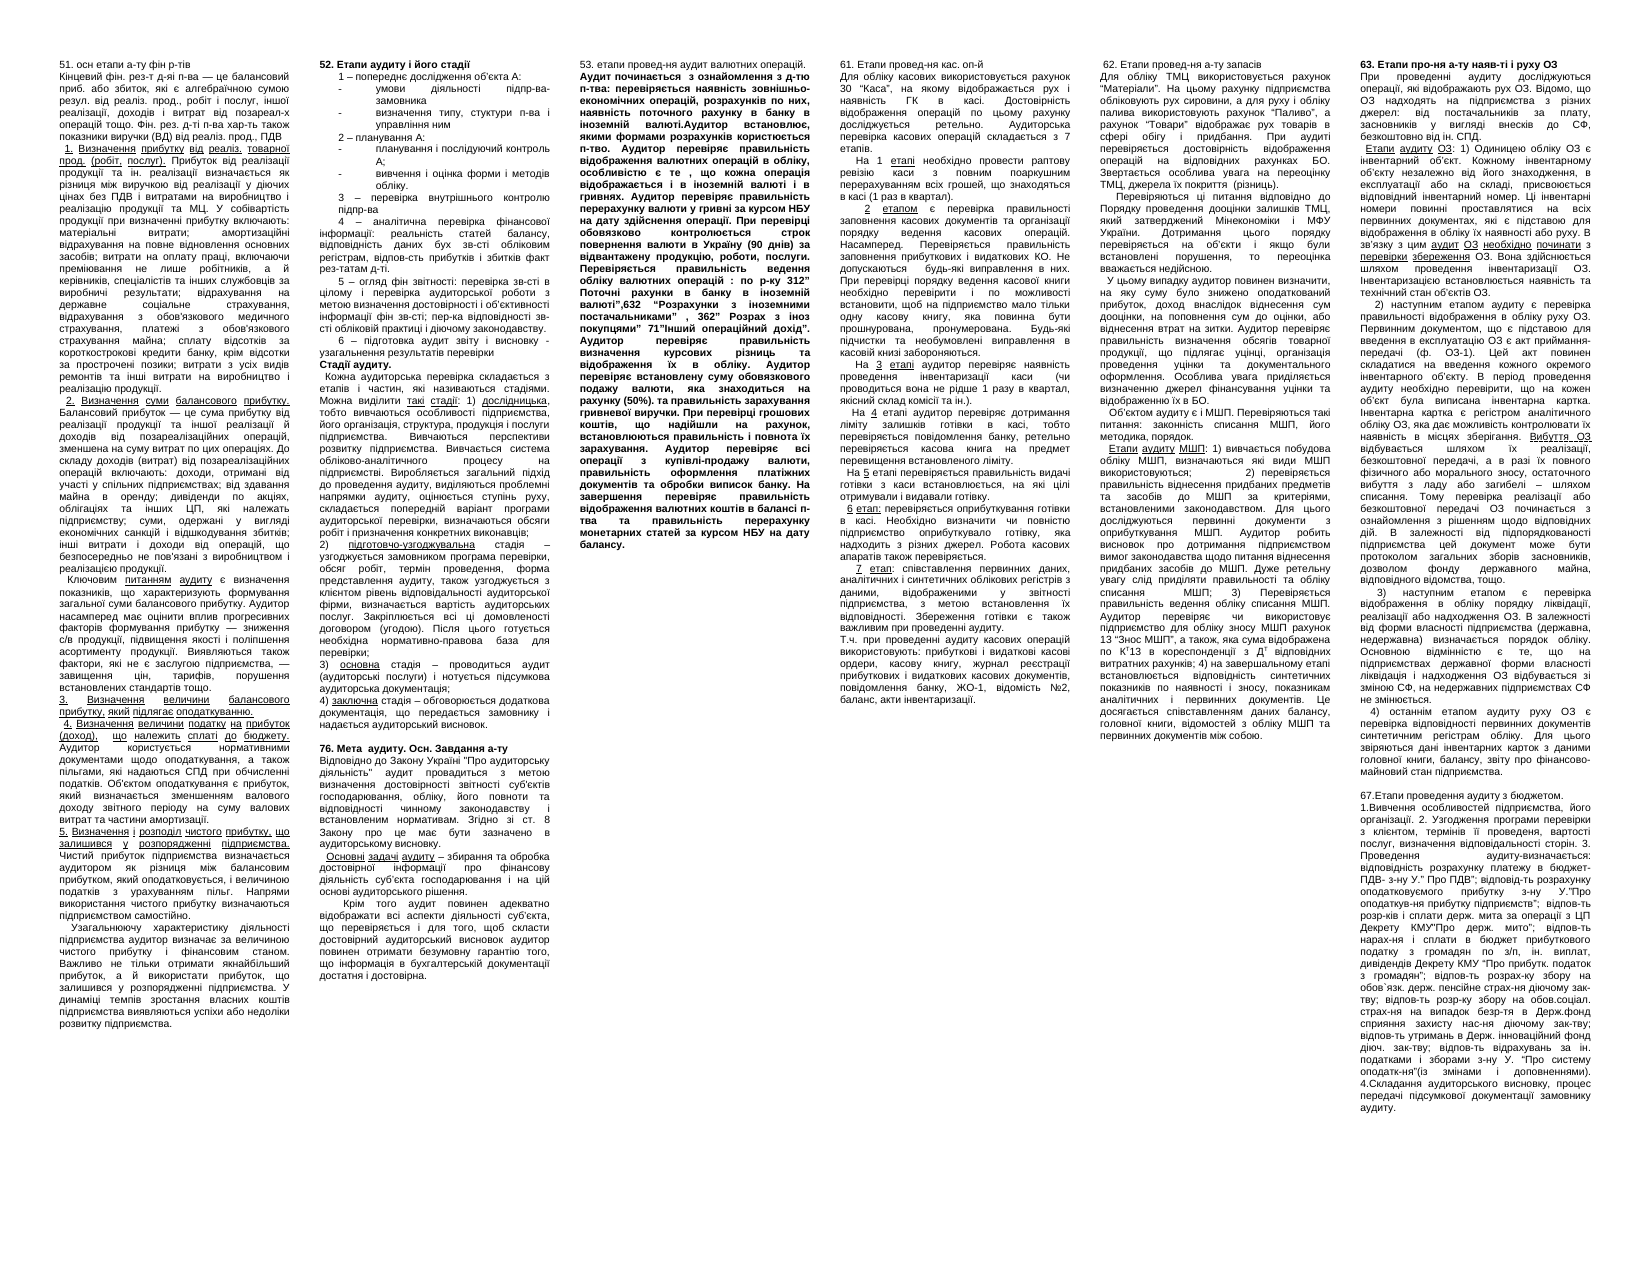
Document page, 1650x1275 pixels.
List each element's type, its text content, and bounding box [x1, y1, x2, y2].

text 2 етапом є перевірка правильності заповнення касових документів та організації порядку ведення касових операцій. Насамперед. Перевіряється правильність заповнення прибуткових і видаткових КО. Не допускаються будь-які виправлення в них. При перевірці порядку ведення касової книги необхідно перевірити і по можливості встановити, щоб на підприємство мало тільки одну касову книгу, яка повинна бути прошнурована, пронумерована. Будь-які підчистки та необумовлені виправлення в касовій книзі забороняються. [840, 203, 1070, 358]
list вивчення і оцінка форми і методів обліку. [338, 167, 550, 191]
text 1. Визначення прибутку від реаліз. товарної прод. (робіт, послуг). Прибуток від реалізації продукції та ін. реалізації визначається як різниця між виручкою від реалізації у діючих цінах без ПДВ і витратами на виробництво і реалізацію продукції та МЦ. У собівартість продукції при визначенні прибутку включають: матеріальні витрати; амортизаційні відрахування на повне відновлення основних засобів; витрати на оплату праці, включаючи преміювання не лише робітників, а й керівників, спеціалістів та інших службовців за виробничі результати; відрахування на державне соціальне страхування, відрахування з обов'язкового медичного страхування, платежі з обов'язкового страхування майна; сплату відсотків за короткострокові кредити банку, крім відсотки за прострочені позики; витрати з усіх видів ремонтів та інші витрати на виробництво і реалізацію продукції. [59, 143, 290, 394]
text На 4 етапі аудитор перевіряє дотримання ліміту залишків готівки в касі, тобто перевіряється повідомлення банку, ретельно перевіряється касова книга на предмет перевищення встановленого ліміту. [840, 406, 1070, 466]
list визначення типу, стуктури п-ва і управління ним [338, 107, 550, 131]
text Узагальнюючу характеристику діяльності підприємства аудитор визначає за величиною чистого прибутку і фінансовим станом. Важливо не тільки отримати якнайбільший прибуток, а й використати прибуток, що залишився у розпорядженні підприємства. У динаміці темпів зростання власних коштів підприємства виявляються успіхи або недоліки розвитку підприємства. [59, 922, 290, 1029]
text 1.Вивчення особливостей підприємства, його організації. 2. Узгодження програми перевірки з клієнтом, термінів її проведеня, вартості послуг, визначення відповідальності сторін. 3. Проведення аудиту-визначається: відповідність розрахунку платежу в бюджет-ПДВ- з-ну У.” Про ПДВ”; відповід-ть розрахунку оподатковуємого прибутку з-ну У.”Про оподаткув-ня прибутку підприємств”; відпов-ть розр-ків і сплати держ. мита за операції з ЦП Декрету КМУ"Про держ. мито”; відпов-ть нарах-ня і сплати в бюджет прибуткового податку з громадян по з/п, ін. виплат, дивідендів Декрету КМУ “Про прибутк. податок з громадян”; відпов-ть розрах-ку збору на обов`язк. держ. пенсійне страх-ня діючому зак-тву; відпов-ть розр-ку збору на обов.соціал. страх-ня на випадок безр-тя в Держ.фонд сприяння захисту нас-ня діючому зак-тву; відпов-ть утримань в Держ. інноваційний фонд діюч. зак-тву; відпов-ть відрахувань за ін. податками і зборами з-ну У. “Про систему оподатк-ня”(із змінами і доповненнями). 4.Складання аудиторського висновку, процес передачі підсумкової документації замовнику аудиту. [1360, 802, 1591, 1113]
text На 3 етапі аудитор перевіряє наявність проведення інвентаризації каси (чи проводиться вона не рідше 1 разу в квартал, якісний склад комісії та ін.). [840, 358, 1070, 406]
text Т.ч. при проведенні аудиту касових операцій використовують: прибуткові і видаткові касові ордери, касову книгу, журнал реєстрації прибуткових і видаткових касових документів, повідомлення банку, ЖО-1, відомість №2, баланс, акти інвентаризації. [840, 634, 1070, 706]
text На 1 етапі необхідно провести раптову ревізію каси з повним поаркушним перерахуванням всіх грошей, що знаходяться в касі (1 раз в квартал). [840, 155, 1070, 203]
text Для обліку ТМЦ використовується рахунок “Матеріали”. На цьому рахунку підприємства обліковують рух сировини, а для руху і обліку палива використовують рахунок “Паливо”, а рахунок “Товари” відображає рух товарів в сфері обігу і придбання. При аудиті перевіряється достовірність відображення операцій на відповідних рахунках БО. Звертається особлива увага на переоцінку ТМЦ, джерела їх покриття (різниць). [1100, 71, 1331, 191]
text Ключовим питанням аудиту є визначення показників, що характеризують формування загальної суми балансового прибутку. Аудитор насамперед має оцінити вплив прогресивних факторів формування прибутку — зниження с/в продукції, підвищення якості і поліпшення асортименту продукції. Виявляються також фактори, які не є заслугою підприємства, — завищення цін, тарифів, порушення встановлених стандартів тощо. [59, 574, 290, 694]
text Для обліку касових використовується рахунок 30 “Каса”, на якому відображається рух і наявність ГК в касі. Достовірність відображення операцій по цьому рахунку досліджується ретельно. Аудиторська перевірка касових операцій складається з 7 етапів. [840, 71, 1070, 155]
text 6 – підготовка аудит звіту і висновку - узагальнення результатів перевірки [319, 335, 550, 359]
text Перевіряються ці питання відповідно до Порядку проведення дооцінки залишків ТМЦ, який затверджений Мінекономіки і МФУ України. Дотримання цього порядку перевіряється на об’єкти і якщо були встановлені порушення, то переоцінка вважається недійсною. [1100, 191, 1331, 275]
text 4) останнім етапом аудиту руху ОЗ є перевірка відповідності первинних документів синтетичним регістрам обліку. Для цього звіряються дані інвентарних карток з даними головної книги, балансу, звіту про фінансово-майновий стан підприємства. [1360, 706, 1591, 778]
text 2) підготовчо-узгоджувальна стадія – узгоджується замовником програма перевірки, обсяг робіт, термін проведення, форма представлення аудиту, також узгоджується з клієнтом рівень відповідальності аудиторської фірми, визначається вартість аудиторських послуг. Закріплюється всі ці домовленості договором (угодою). Після цього готується необхідна нормативно-правова база для перевірки; [319, 539, 550, 658]
text Кінцевий фін. рез-т д-яі п-ва — це балансовий приб. або збиток, які є алгебраїчною сумою резул. від реаліз. прод., робіт і послуг, іншої реалізації, доходів і витрат від позареал-х операцій тощо. Фін. рез. д-ті п-ва хар-ть також показники виручки (ВД) від реаліз. прод., ПДВ [59, 71, 290, 143]
text 3 – перевірка внутрішнього контролю підпр-ва [338, 191, 550, 215]
text На 5 етапі перевіряється правильність видачі готівки з каси встановлюється, на які цілі отримували і видавали готівку. [840, 466, 1070, 502]
text 3. Визначення величини балансового прибутку, який підлягає оподаткуванню. [59, 694, 290, 718]
text 3) наступним етапом є перевірка відображення в обліку порядку ліквідації, реалізації або надходження ОЗ. В залежності від форми власності підприємства (державна, недержавна) визначається порядок обліку. Основною відмінністю є те, що на підприємствах державної форми власності ліквідація і надходження ОЗ відбувається зі зміною СФ, на недержавних підприємствах СФ не змінюється. [1360, 586, 1591, 706]
text Відповідно до Закону Україні "Про аудиторську діяльність" аудит провадиться з метою визначення достовірності звітності суб'єктів господарювання, обліку, його повноти та відповідності чинному законодавству і встановленим нормативам. Згідно зі ст. 8 Закону про це має бути зазначено в аудиторському висновку. [319, 754, 550, 850]
text 7 етап: співставлення первинних даних, аналітичних і синтетичних облікових регістрів з даними, відображеними у звітності підприємства, з метою встановлення їх відповідності. Збереження готівки є також важливим при проведенні аудиту. [840, 562, 1070, 634]
text 5 – огляд фін звітності: перевірка зв-сті в цілому і перевірка аудиторської роботи з метою визначення достовірності і об’єктивності інформації фін зв-сті; пер-ка відповідності зв-сті обліковій практиці і діючому законодавству. [319, 275, 550, 335]
text Крім того аудит повинен адекватно відображати всі аспекти діяльності суб’єкта, що перевіряється і для того, щоб скласти достовірний аудиторський висновок аудитор повинен отримати безумовну гарантію того, що інформація в бухгалтерській документації достатня і достовірна. [319, 898, 550, 982]
text 4 – аналітична перевірка фінансової інформації: реальність статей балансу, відповідність даних бух зв-сті обліковим регістрам, відпов-сть прибутків і збитків факт рез-татам д-ті. [319, 215, 550, 275]
list умови діяльності підпр-ва-замовника [338, 83, 550, 107]
text 4) заключна стадія – обговорюється додаткова документація, що передається замовнику і надається аудиторський висновок. [319, 694, 550, 730]
text 3) основна стадія – проводиться аудит (аудиторські послуги) і нотується підсумкова аудиторська документація; [319, 658, 550, 694]
list планування і послідуючий контроль А; [338, 143, 550, 167]
text У цьому випадку аудитор повинен визначити, на яку суму було знижено оподаткований прибуток, доход внаслідок віднесення сум дооцінки, на поповнення сум до оцінки, або віднесення втрат на зитки. Аудитор перевіряє правильність визначення обсягів товарної продукції, що підлягає уцінці, організація проведення уцінки та документального оформлення. Особлива увага приділяється визначенню джерел фінансування уцінки та відображенню їх в БО. [1100, 275, 1331, 406]
text Аудит починається з ознайомлення з д-тю п-тва: перевіряється наявність зовнішньо-економічних операцій, розрахунків по них, наявність поточного рахунку в банку в іноземній валюті.Аудитор встановлює, якими формами розрахунків користюється п-тво. Аудитор перевіряє правильність відображення валютних операцій в обліку, особливістю є те , що кожна операція відображається і в іноземній валюті і в гривнях. Аудитор перевіряє правильність перерахунку валюти у гривні за курсом НБУ на дату здійснення операції. При перевірці обовязково контролюється строк повернення валюти в Україну (90 днів) за відвантажену продукцію, роботи, послуги. Перевіряється правильність ведення обліку валютних операцій : по р-ку 312” Поточні рахунки в банку в іноземній валюті”,632 “Розрахунки з іноземними постачальниками” , 362” Розрах з іноз покупцями” 71”Інший операційний дохід”. Аудитор перевіряє правильність визначення курсових різниць та відображення їх в обліку. Аудитор перевіряє встановлену суму обовязкового подажу валюти, яка знаходиться на рахунку (50%). та правильність зарахування гривневої виручки. При перевірці грошових коштів, що надійшли на рахунок, встановлюються правильність і повнота їх зарахування. Аудитор перевіряє всі операції з купівлі-продажу валюти, правильність оформлення платіжних документів та обробки виписок банку. На завершення перевіряє правильність відображення валютних коштів в балансі п-тва та правильність перерахунку монетарних статей за курсом НБУ на дату балансу. [579, 71, 810, 550]
text 6 етап: перевіряється оприбуткування готівки в касі. Необхідно визначити чи повністю підприємство оприбуткувало готівку, яка надходить з різних джерел. Робота касових апаратів також перевіряється. [840, 502, 1070, 562]
text 2) наступним етапом аудиту є перевірка правильності відображення в обліку руху ОЗ. Первинним документом, що є підставою для введення в експлуатацію ОЗ є акт приймання-передачі (ф. ОЗ-1). Цей акт повинен складатися на введення кожного окремого інвентарного об’єкту. В період проведення аудиту необхідно перевірити, що на кожен об’єкт була виписана інвентарна картка. Інвентарна картка є регістром аналітичного обліку ОЗ, яка дає можливість контролювати їх наявність в місцях зберігання. Вибуття ОЗ відбувається шляхом їх реалізації, безкоштовної передачі, а в разі їх повного фізичного або морального зносу, остаточного вибуття з ладу або загибелі – шляхом списання. Тому перевірка реалізації або безкоштовної передачі ОЗ починається з ознайомлення з рішенням щодо відповідних дій. В залежності від підпорядкованості підприємства цей документ може бути протоколом загальних зборів засновників, дозволом фонду державного майна, відповідного відомства, тощо. [1360, 299, 1591, 586]
text При проведенні аудиту досліджуються операції, які відображають рух ОЗ. Відомо, що ОЗ надходять на підприємства з різних джерел: від постачальників за плату, засновників у вигляді внесків до СФ, безкоштовно від ін. СПД. [1360, 71, 1591, 143]
text Кожна аудиторська перевірка складається з етапів і частин, які називаються стадіями. Можна виділити такі стадії: 1) дослідницька, тобто вивчаються особливості підприємства, його організація, структура, продукція і послуги підприємства. Вивчаються перспективи розвитку підприємства. Вивчається система обліково-аналітичного процесу на підприємстві. Виробляється загальний підхід до проведення аудиту, виділяються проблемні напрямки аудиту, оцінюється ступінь руху, складається попередній варіант програми аудиторської перевірки, визначаються обсяги робіт і призначення конкретних виконавців; [319, 371, 550, 539]
text Етапи аудиту МШП: 1) вивчається побудова обліку МШП, визначаються які види МШП використовуються; 2) перевіряється правильність віднесення придбаних предметів та засобів до МШП за критеріями, встановленими законодавством. Для цього досліджуються первинні документи з оприбуткування МШП. Аудитор робить висновок про дотримання підприємством вимог законодавства щодо питання віднесення придбаних засобів до МШП. Дуже ретельну увагу слід приділяти правильності та обліку списання МШП; 3) Перевіряється правильність ведення обліку списання МШП. Аудитор перевіряє чи використовує підприємство для обліку зносу МШП рахунок 13 “Знос МШП”, а також, яка сума відображена по КТ13 в кореспонденції з ДТ відповідних витратних рахунків; 4) на завершальному етапі встановлюється відповідність синтетичних показників по наявності і зносу, показникам аналітичних і первинних документів. Це досягається співставленням даних балансу, головної книги, відомостей з обліку МШП та первинних документів між собою. [1100, 442, 1331, 742]
text Етапи аудиту ОЗ: 1) Одиницею обліку ОЗ є інвентарний об’єкт. Кожному інвентарному об’єкту незалежно від його знаходження, в експлуатації або на складі, присвоюється відповідний інвентарний номер. Ці інвентарні номери повинні проставлятися на всіх первинних документах, які є підставою для відображення в обліку їх наявності або руху. В зв’язку з цим аудит ОЗ необхідно починати з перевірки збереження ОЗ. Вона здійснюється шляхом проведення інвентаризації ОЗ. Інвентаризацією встановлюється наявність та технічний стан об’єктів ОЗ. [1360, 143, 1591, 299]
text Основні задачі аудиту – збирання та обробка достовірної інформації про фінансову діяльність суб’єкта господарювання і на цій основі аудиторського рішення. [319, 850, 550, 898]
text 2. Визначення суми балансового прибутку. Балансовий прибуток — це сума прибутку від реалізації продукції та іншої реалізації й доходів від позареалізаційних операцій, зменшена на суму витрат по цих операціях. До складу доходів (витрат) від позареалізаційних операцій включають: доходи, отримані від участі у спільних підприємствах; від здавання майна в оренду; дивіденди по акціях, облігаціях та інших ЦП, які належать підприємству; суми, одержані у вигляді економічних санкцій і відшкодування збитків; інші витрати і доходи від операцій, що безпосередньо не пов'язані з виробництвом і реалізацією продукції. [59, 394, 290, 574]
text 5. Визначення і розподіл чистого прибутку, що залишився у розпорядженні підприємства. Чистий прибуток підприємства визначається аудитором як різниця між балансовим прибутком, який оподатковується, і величиною податків з урахуванням пільг. Напрями використання чистого прибутку визначаються підприємством самостійно. [59, 826, 290, 922]
text Об’єктом аудиту є і МШП. Перевіряються такі питання: законність списання МШП, його методика, порядок. [1100, 406, 1331, 442]
text 4. Визначення величини податку на прибуток (доход), що належить сплаті до бюджету. Аудитор користується нормативними документами щодо оподаткування, а також пільгами, які надаються СПД при обчисленні податків. Об'єктом оподаткування є прибуток, який визначається зменшенням валового доходу звітного періоду на суму валових витрат та частини амортизації. [59, 718, 290, 826]
